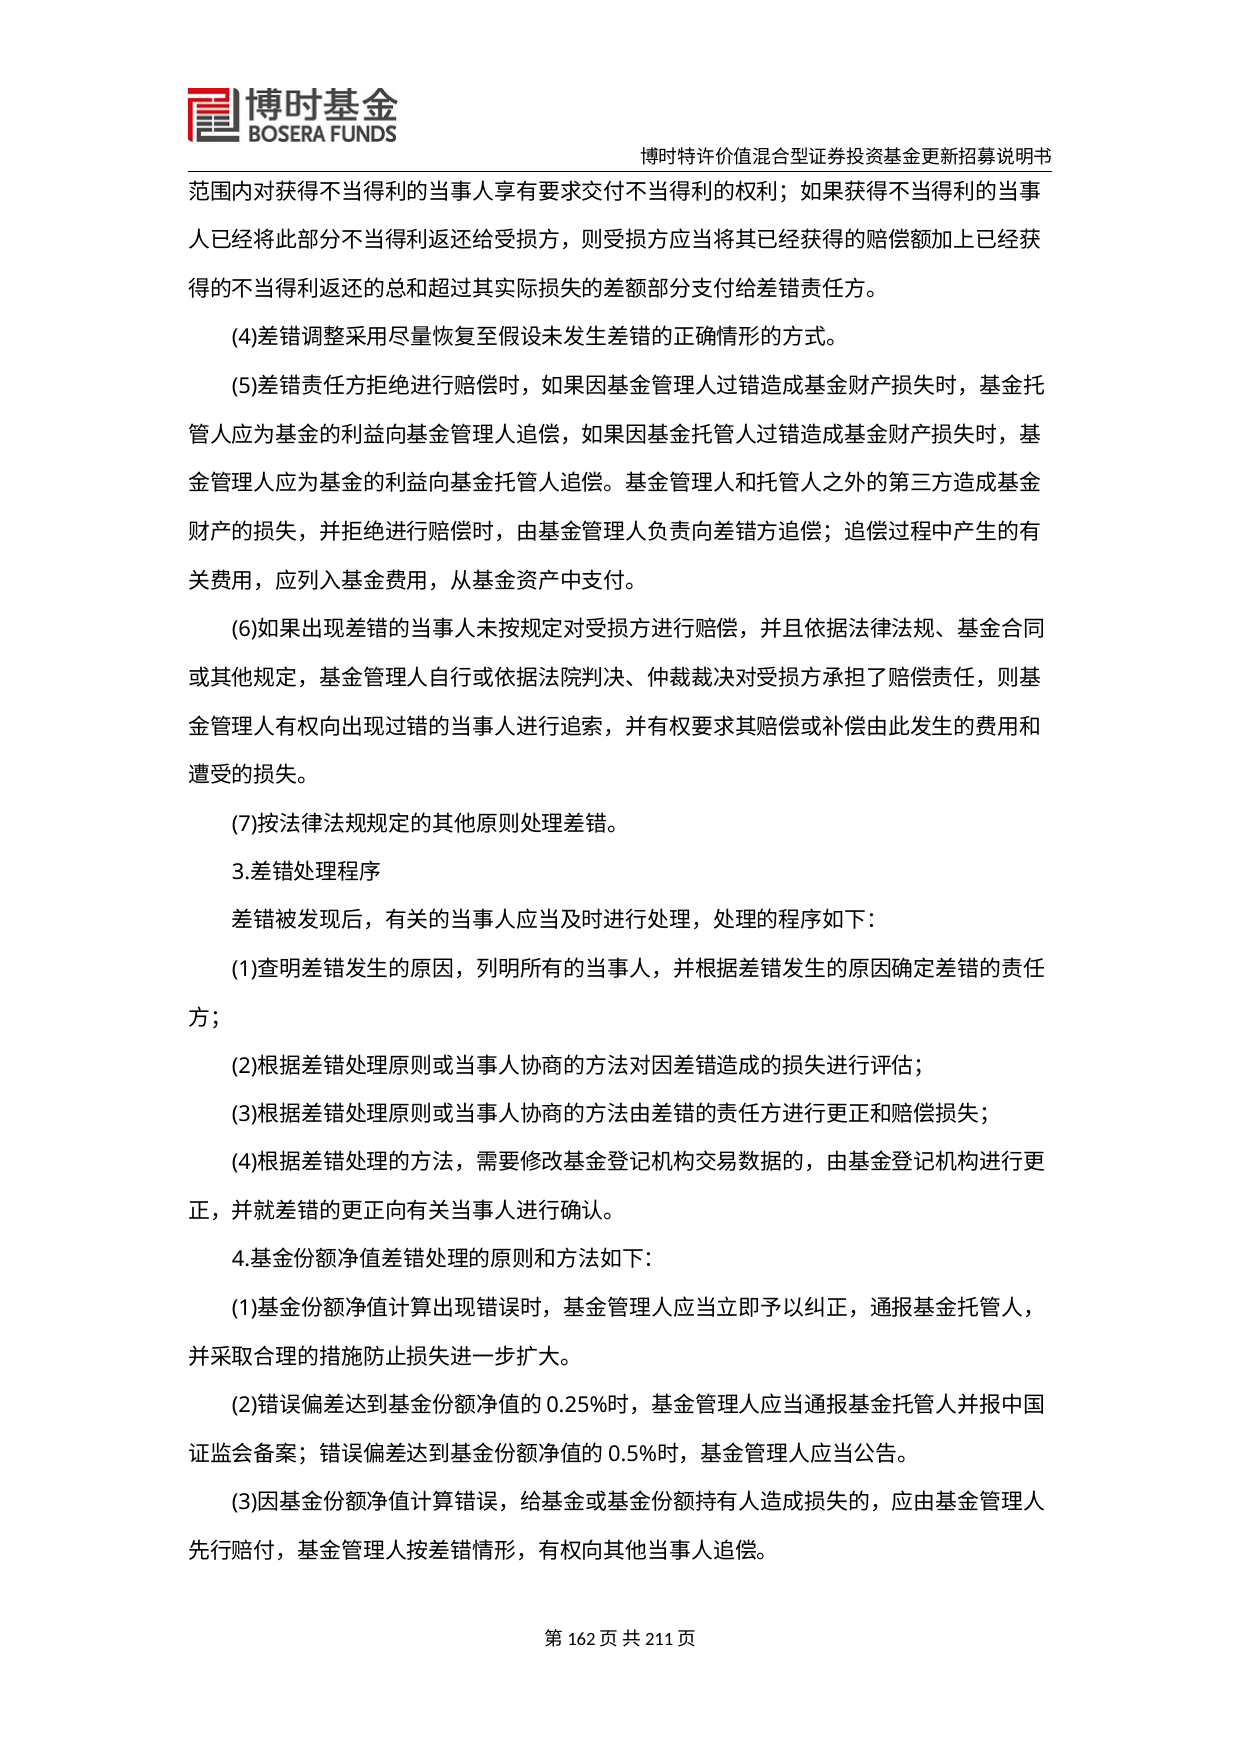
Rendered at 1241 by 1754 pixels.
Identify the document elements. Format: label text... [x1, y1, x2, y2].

text (3)根据差错处理原则或当事人协商的方法由差错的责任方进行更正和赔偿损失； [188, 1096, 1052, 1128]
text 4.基金份额净值差错处理的原则和方法如下： [188, 1241, 1052, 1274]
text (4)根据差错处理的方法，需要修改基金登记机构交易数据的，由基金登记机构进行更正，并就差错的更正向有关当事人进行确认。 [188, 1144, 1052, 1225]
picture [187, 88, 398, 142]
text (6)如果出现差错的当事人未按规定对受损方进行赔偿，并且依据法律法规、基金合同或其他规定，基金管理人自行或依据法院判决、仲裁裁决对受损方承担了赔偿责任，则基金管理人有权向出现过错的当事人进行追索，并有权要求其赔偿或补偿由此发生的费用和遭受的损失。 [188, 611, 1052, 789]
text (2)错误偏差达到基金份额净值的0.25%时，基金管理人应当通报基金托管人并报中国证监会备案；错误偏差达到基金份额净值的0.5%时，基金管理人应当公告。 [188, 1387, 1052, 1468]
text 3.差错处理程序 [188, 854, 1052, 886]
text (4)差错调整采用尽量恢复至假设未发生差错的正确情形的方式。 [188, 319, 1052, 352]
text (1)基金份额净值计算出现错误时，基金管理人应当立即予以纠正，通报基金托管人，并采取合理的措施防止损失进一步扩大。 [188, 1289, 1052, 1371]
text (1)查明差错发生的原因，列明所有的当事人，并根据差错发生的原因确定差错的责任方； [188, 950, 1052, 1032]
text (3)因基金份额净值计算错误，给基金或基金份额持有人造成损失的，应由基金管理人先行赔付，基金管理人按差错情形，有权向其他当事人追偿。 [188, 1484, 1052, 1565]
text (2)根据差错处理原则或当事人协商的方法对因差错造成的损失进行评估； [188, 1047, 1052, 1080]
text 差错被发现后，有关的当事人应当及时进行处理，处理的程序如下： [188, 902, 1052, 934]
text (5)差错责任方拒绝进行赔偿时，如果因基金管理人过错造成基金财产损失时，基金托管人应为基金的利益向基金管理人追偿，如果因基金托管人过错造成基金财产损失时，基金管理人应为基金的利益向基金托管人追偿。基金管理人和托管人之外的第三方造成基金财产的损失，并拒绝进行赔偿时，由基金管理人负责向差错方追偿；追偿过程中产生的有关费用，应列入基金费用，从基金资产中支付。 [188, 367, 1052, 595]
text (7)按法律法规规定的其他原则处理差错。 [188, 805, 1052, 838]
